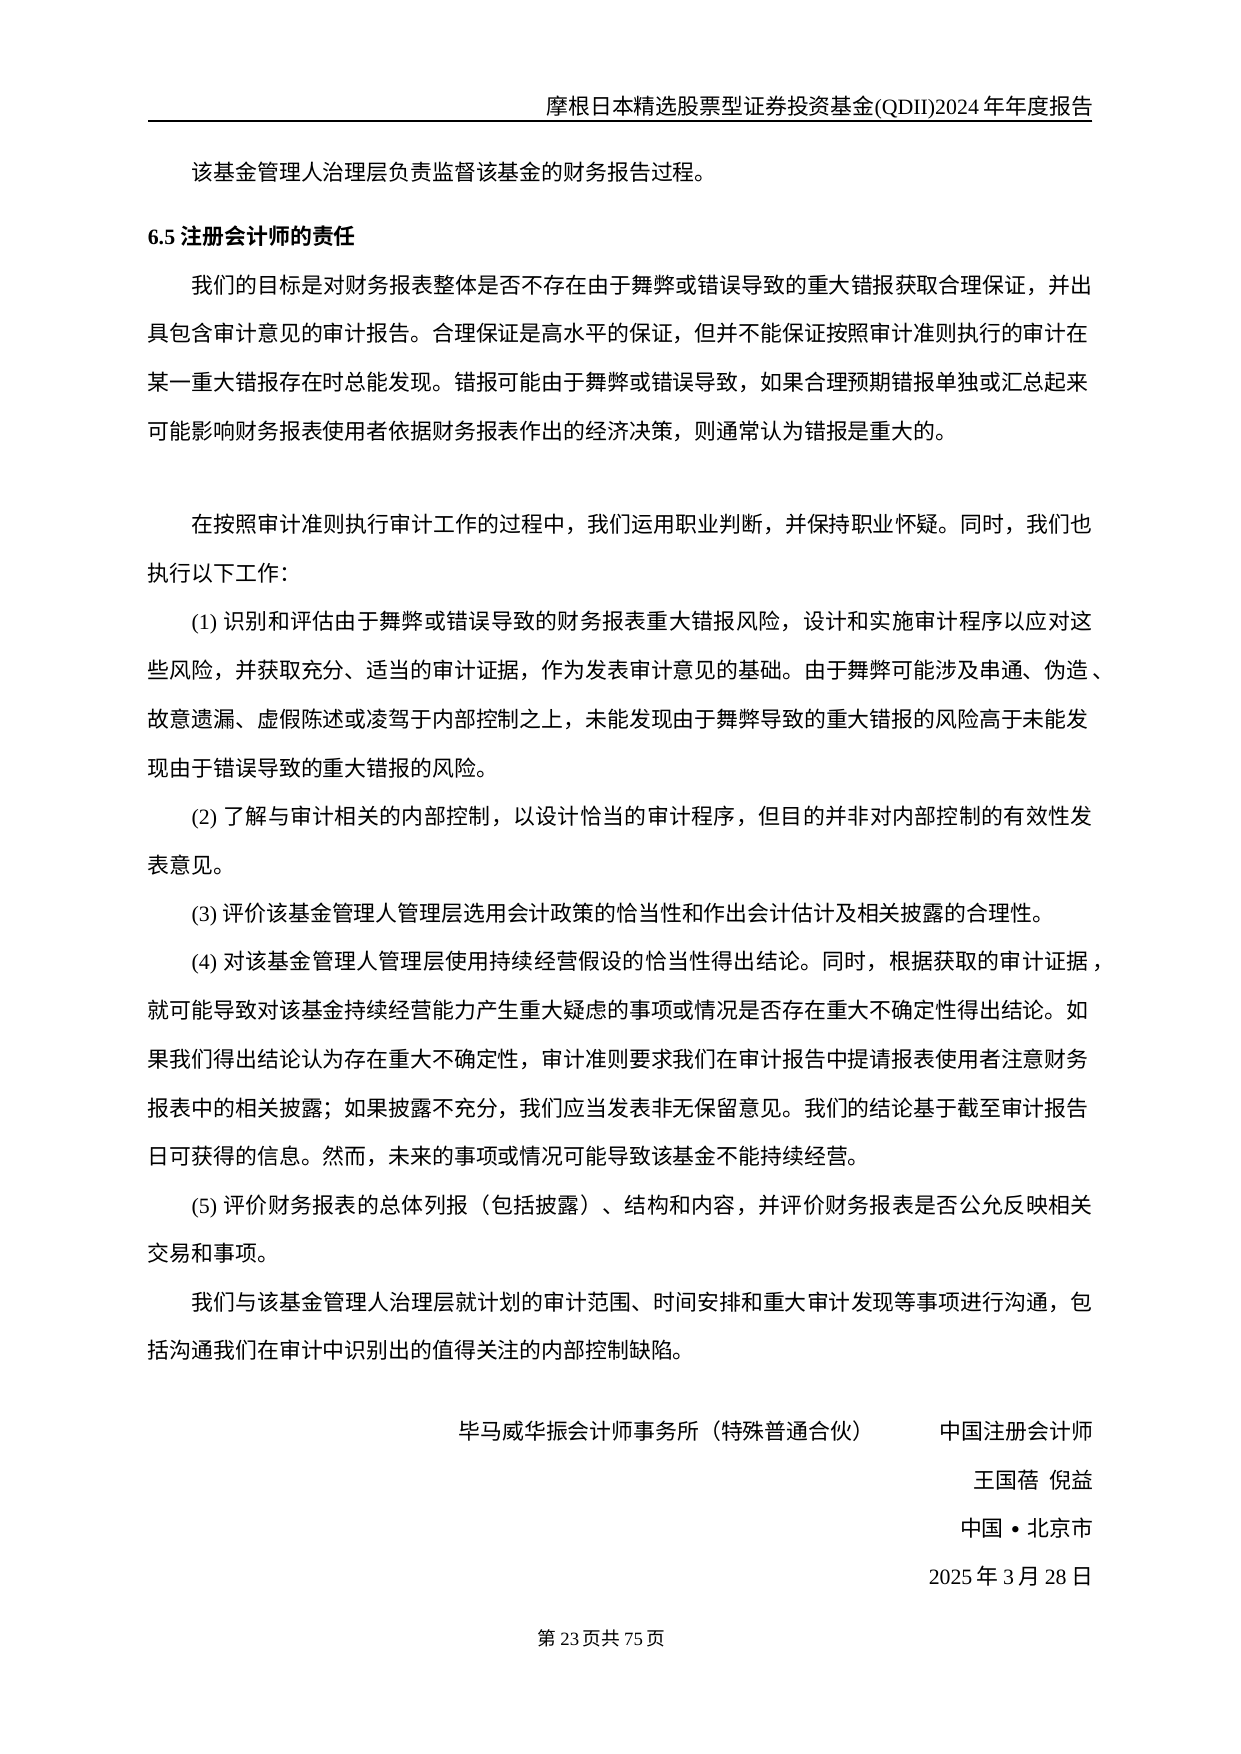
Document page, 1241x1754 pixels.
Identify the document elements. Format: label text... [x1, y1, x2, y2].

text 我们的目标是对财务报表整体是否不存在由于舞弊或错误导致的重大错报获取合理保证，并出具包含审计意见的审计报告。合理保证是高水平的保证，但并不能保证按照审计准则执行的审计在某一重大错报存在时总能发现。错报可能由于舞弊或错误导致，如果合理预期错报单独或汇总起来可能影响财务报表使用者依据财务报表作出的经济决策，则通常认为错报是重大的。 [148, 267, 1092, 446]
text 我们与该基金管理人治理层就计划的审计范围、时间安排和重大审计发现等事项进行沟通，包括沟通我们在审计中识别出的值得关注的内部控制缺陷。 [148, 1284, 1092, 1366]
text 2025年3月28日 [148, 1559, 1092, 1591]
text 毕马威华振会计师事务所（特殊普通合伙） 中国注册会计师 [148, 1414, 1092, 1446]
text 中国 ∙ 北京市 [148, 1511, 1092, 1543]
subtitle 6.5 注册会计师的责任 [148, 219, 1092, 251]
text 该基金管理人治理层负责监督该基金的财务报告过程。 [148, 154, 1092, 187]
text (3) 评价该基金管理人管理层选用会计政策的恰当性和作出会计估计及相关披露的合理性。 [148, 896, 1092, 928]
text (2) 了解与审计相关的内部控制，以设计恰当的审计程序，但目的并非对内部控制的有效性发表意见。 [148, 798, 1092, 880]
text (4) 对该基金管理人管理层使用持续经营假设的恰当性得出结论。同时，根据获取的审计证据，就可能导致对该基金持续经营能力产生重大疑虑的事项或情况是否存在重大不确定性得出结论。如果我们得出结论认为存在重大不确定性，审计准则要求我们在审计报告中提请报表使用者注意财务报表中的相关披露；如果披露不充分，我们应当发表非无保留意见。我们的结论基于截至审计报告日可获得的信息。然而，未来的事项或情况可能导致该基金不能持续经营。 [148, 944, 1092, 1171]
text 王国蓓 倪益 [148, 1462, 1092, 1495]
text 在按照审计准则执行审计工作的过程中，我们运用职业判断，并保持职业怀疑。同时，我们也执行以下工作： [148, 507, 1092, 588]
text (5) 评价财务报表的总体列报（包括披露）、结构和内容，并评价财务报表是否公允反映相关交易和事项。 [148, 1187, 1092, 1268]
text (1) 识别和评估由于舞弊或错误导致的财务报表重大错报风险，设计和实施审计程序以应对这些风险，并获取充分、适当的审计证据，作为发表审计意见的基础。由于舞弊可能涉及串通、伪造、故意遗漏、虚假陈述或凌驾于内部控制之上，未能发现由于舞弊导致的重大错报的风险高于未能发现由于错误导致的重大错报的风险。 [148, 604, 1092, 783]
